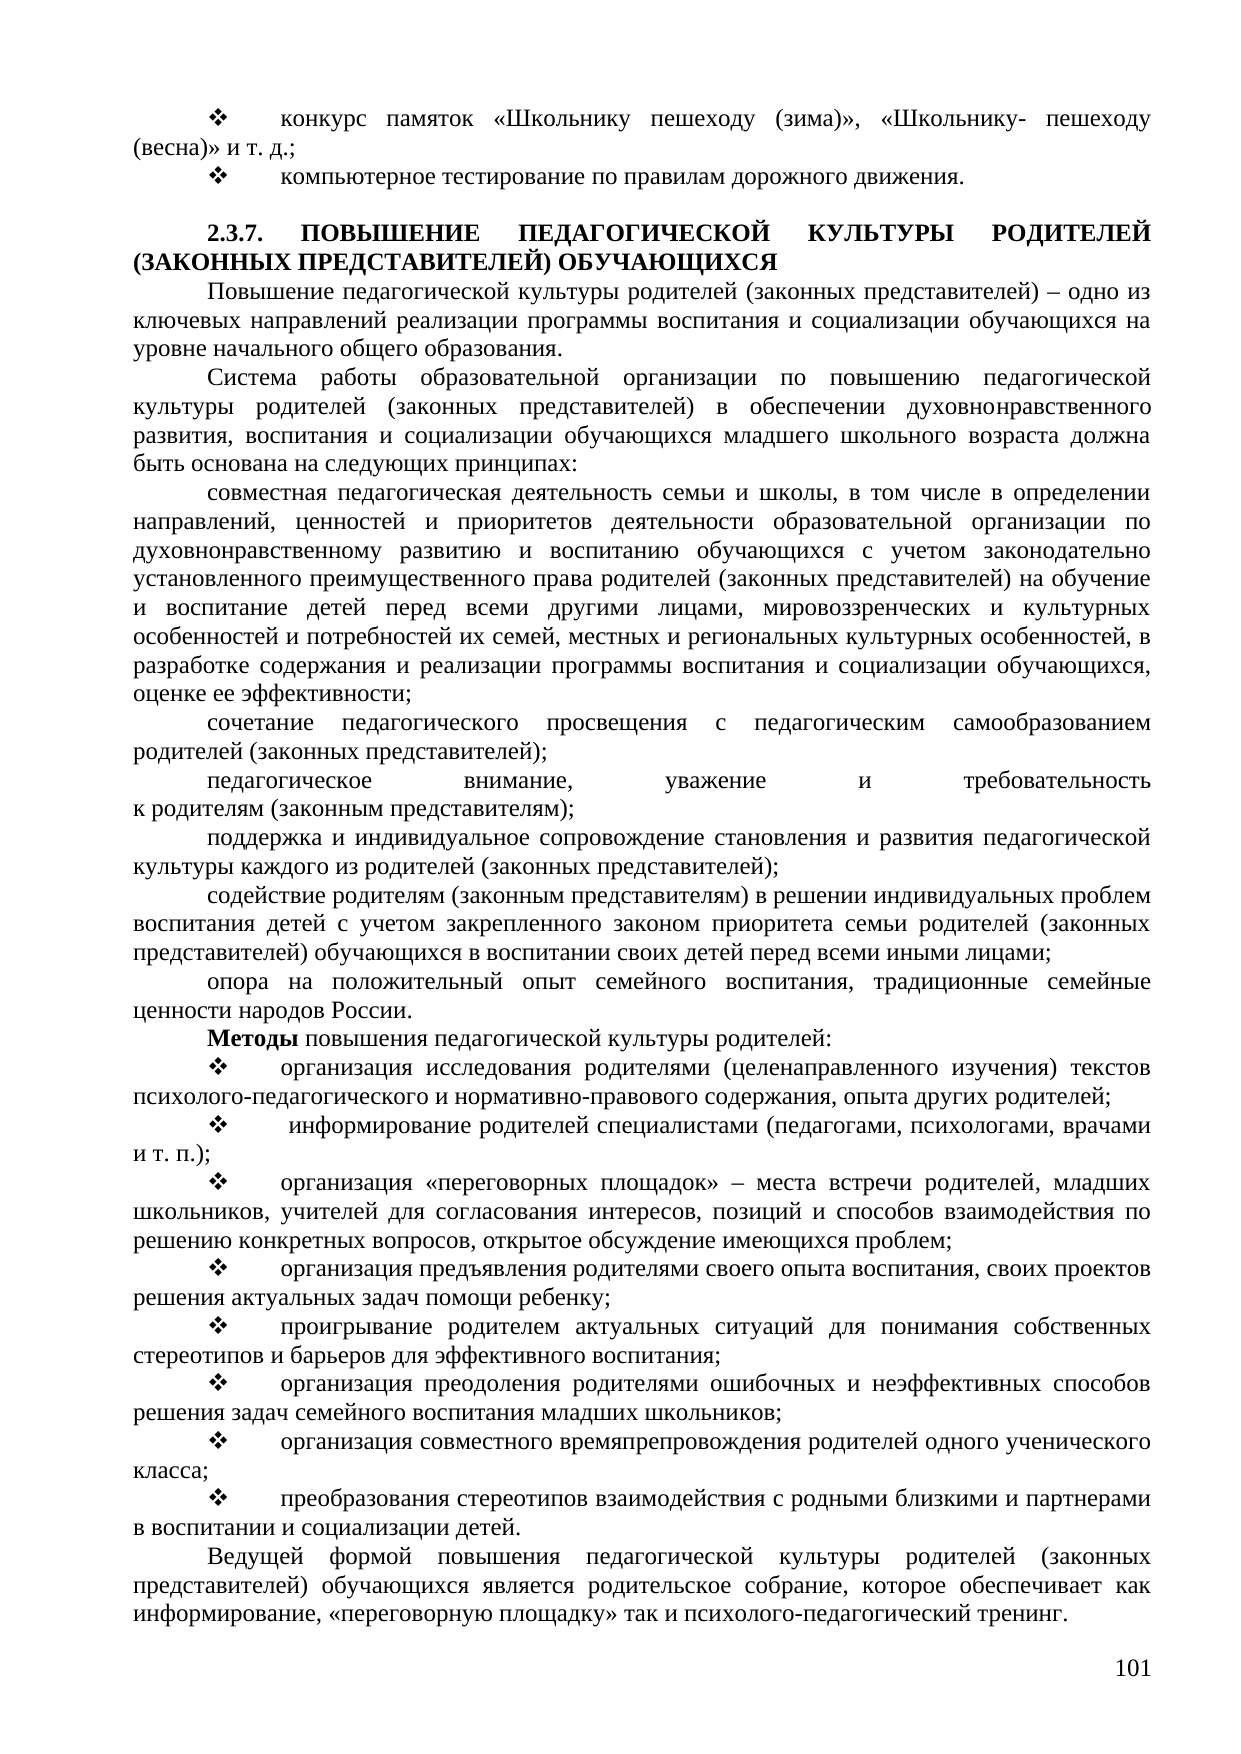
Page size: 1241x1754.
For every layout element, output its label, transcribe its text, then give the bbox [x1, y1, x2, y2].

text Система работы образовательной организации по повышению педагогической культуры родителей (законных представителей) в обеспечении духовно­нравственного развития, воспитания и социализации обучающихся младшего школьного возраста должна быть основана на следующих принципах: [133, 362, 1152, 477]
text сочетание педагогического просвещения с педагогическим самообразованием родителей (законных представителей); [133, 707, 1152, 765]
list организация «переговорных площадок» – места встречи родителей, младших школьников, учителей для согласования интересов, позиций и способов взаимодействия по решению конкретных вопросов, открытое обсуждение имеющихся проблем; [133, 1167, 1152, 1253]
list информирование родителей специалистами (педагогами, психологами, врачами и т. п.); [133, 1110, 1152, 1167]
text опора на положительный опыт семейного воспитания, традиционные семейные ценности народов России. [133, 966, 1152, 1023]
list конкурс памяток «Школьнику пешеходу (зима)», «Школьнику- пешеходу (весна)» и т. д.; [133, 103, 1152, 161]
subtitle 2.3.7. ПОВЫШЕНИЕ ПЕДАГОГИЧЕСКОЙ КУЛЬТУРЫ РОДИТЕЛЕЙ (ЗАКОННЫХ ПРЕДСТАВИТЕЛЕЙ) ОБУЧАЮЩИХСЯ [133, 218, 1152, 276]
text совместная педагогическая деятельность семьи и школы, в том числе в определении направлений, ценностей и приоритетов деятельности образовательной организации по духовно­нравственному развитию и воспитанию обучающихся с учетом законодательно установленного преимущественного права родителей (законных представителей) на обучение и воспитание детей перед всеми другими лицами, мировоззренческих и культурных особенностей и потребностей их семей, местных и региональных культурных особенностей, в разработке содержания и реализации программы воспитания и социализации обучающихся, оценке ее эффективности; [133, 477, 1152, 707]
list компьютерное тестирование по правилам дорожного движения. [133, 161, 1152, 190]
list организация преодоления родителями ошибочных и неэффективных способов решения задач семейного воспитания младших школьников; [133, 1368, 1152, 1426]
list организация исследования родителями (целенаправленного изучения) текстов психолого-педагогического и нормативно-правового содержания, опыта других родителей; [133, 1052, 1152, 1110]
list организация предъявления родителями своего опыта воспитания, своих проектов решения актуальных задач помощи ребенку; [133, 1253, 1152, 1311]
text содействие родителям (законным представителям) в решении индивидуальных проблем воспитания детей с учетом закрепленного законом приоритета семьи родителей (законных представителей) обучающихся в воспитании своих детей перед всеми иными лицами; [133, 880, 1152, 966]
text Ведущей формой повышения педагогической культуры родителей (законных представителей) обучающихся является родительское собрание, которое обеспечивает как информирование, «переговорную площадку» так и психолого-педагогический тренинг. [133, 1541, 1152, 1627]
list организация совместного времяпрепровождения родителей одного ученического класса; [133, 1426, 1152, 1483]
text Повышение педагогической культуры родителей (законных представителей) – одно из ключевых направлений реализации программы воспитания и социализации обучающихся на уровне начального общего образования. [133, 276, 1152, 362]
text Методы повышения педагогической культуры родителей: [133, 1023, 1152, 1052]
text педагогическое внимание, уважение и требовательность к родителям (законным представителям); [133, 765, 1152, 822]
list проигрывание родителем актуальных ситуаций для понимания собственных стереотипов и барьеров для эффективного воспитания; [133, 1311, 1152, 1368]
list преобразования стереотипов взаимодействия с родными близкими и партнерами в воспитании и социализации детей. [133, 1483, 1152, 1541]
text поддержка и индивидуальное сопровождение становления и развития педагогической культуры каждого из родителей (законных представителей); [133, 822, 1152, 880]
